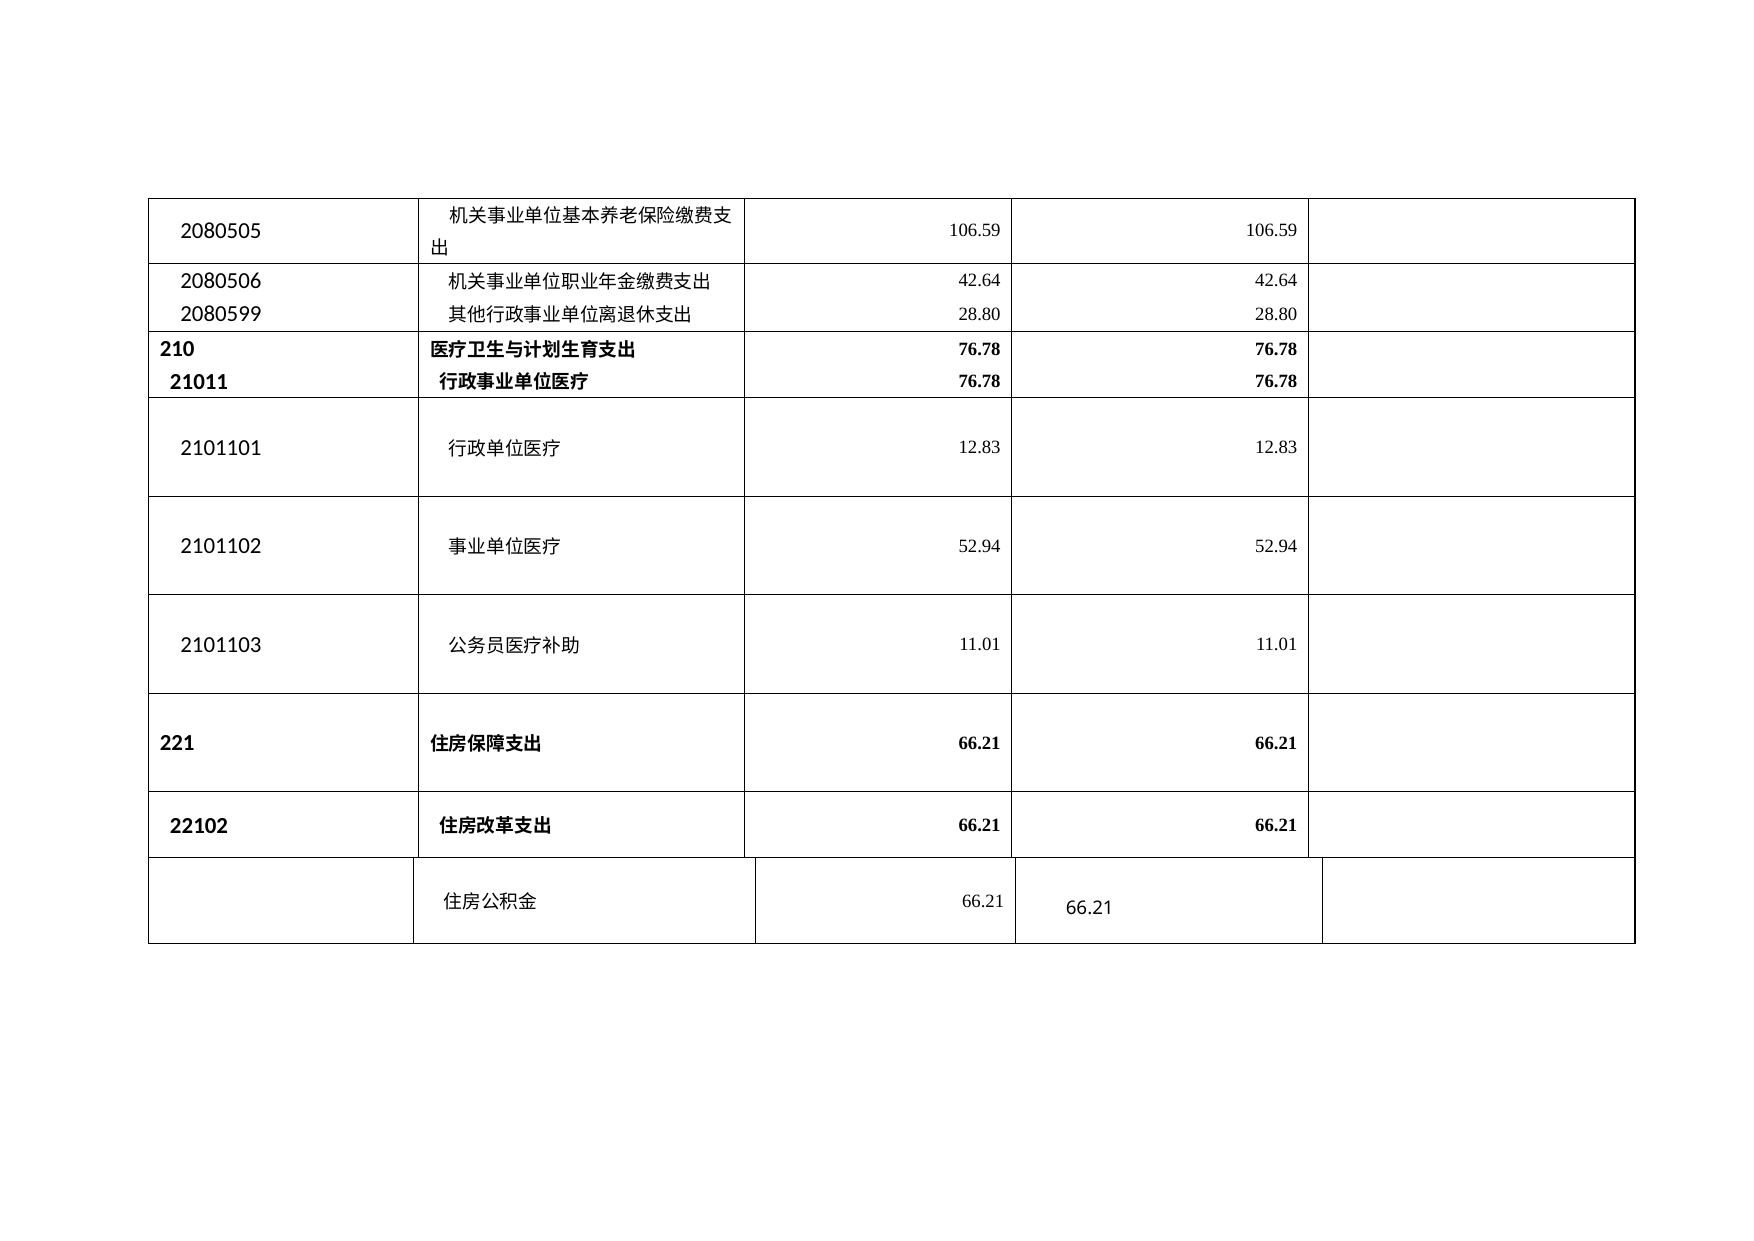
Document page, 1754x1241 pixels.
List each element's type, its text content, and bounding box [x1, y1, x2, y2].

table_cell 行政单位医疗 [419, 398, 744, 496]
table_cell 2080505 [149, 199, 418, 263]
table_cell 其他行政事业单位离退休支出 [419, 296, 744, 331]
table_cell 52.94 [1012, 497, 1308, 594]
table_cell 42.64 [745, 264, 1011, 296]
table_cell 76.78 [745, 332, 1011, 364]
table_cell 住房保障支出 [419, 694, 744, 791]
table_cell 21011 [149, 365, 418, 397]
table_cell [1309, 365, 1634, 397]
table_cell [1309, 199, 1634, 263]
table_cell [1309, 497, 1634, 594]
table_cell 210 [149, 332, 418, 364]
table_cell 12.83 [745, 398, 1011, 496]
table_cell 22102 [149, 792, 418, 857]
table_cell 事业单位医疗 [419, 497, 744, 594]
table_cell 106.59 [1012, 199, 1308, 263]
table_cell [1309, 694, 1634, 791]
table_cell 66.21 [1012, 694, 1308, 791]
table_cell 42.64 [1012, 264, 1308, 296]
table_cell [149, 858, 413, 943]
table_cell 76.78 [745, 365, 1011, 397]
table_cell 11.01 [745, 595, 1011, 693]
table_cell 行政事业单位医疗 [419, 365, 744, 397]
table_cell 12.83 [1012, 398, 1308, 496]
table_cell 76.78 [1012, 365, 1308, 397]
table_cell [1309, 595, 1634, 693]
table_cell 11.01 [1012, 595, 1308, 693]
table_cell [1309, 792, 1634, 857]
table_cell 机关事业单位基本养老保险缴费支出 [419, 199, 744, 263]
table_cell 66.21 [756, 858, 1015, 943]
table_cell 公务员医疗补助 [419, 595, 744, 693]
table_cell 2101103 [149, 595, 418, 693]
table_cell 机关事业单位职业年金缴费支出 [419, 264, 744, 296]
table_cell 66.21 [1012, 792, 1308, 857]
table_cell 住房公积金 [414, 858, 755, 943]
table_cell [1309, 398, 1634, 496]
table_cell 221 [149, 694, 418, 791]
table_cell 2080599 [149, 296, 418, 331]
table_cell 医疗卫生与计划生育支出 [419, 332, 744, 364]
table_cell 76.78 [1012, 332, 1308, 364]
table_cell 106.59 [745, 199, 1011, 263]
table_cell [1309, 332, 1634, 364]
table_cell 住房改革支出 [419, 792, 744, 857]
table_cell 2080506 [149, 264, 418, 296]
table_cell [1309, 296, 1634, 331]
table_cell [1309, 264, 1634, 296]
table_cell [1323, 858, 1634, 943]
table_cell 28.80 [745, 296, 1011, 331]
table_cell 52.94 [745, 497, 1011, 594]
table_cell 66.21 [745, 792, 1011, 857]
table_cell 66.21 [1016, 858, 1322, 943]
table_cell 2101101 [149, 398, 418, 496]
table_cell 2101102 [149, 497, 418, 594]
table_cell 66.21 [745, 694, 1011, 791]
table_cell 28.80 [1012, 296, 1308, 331]
